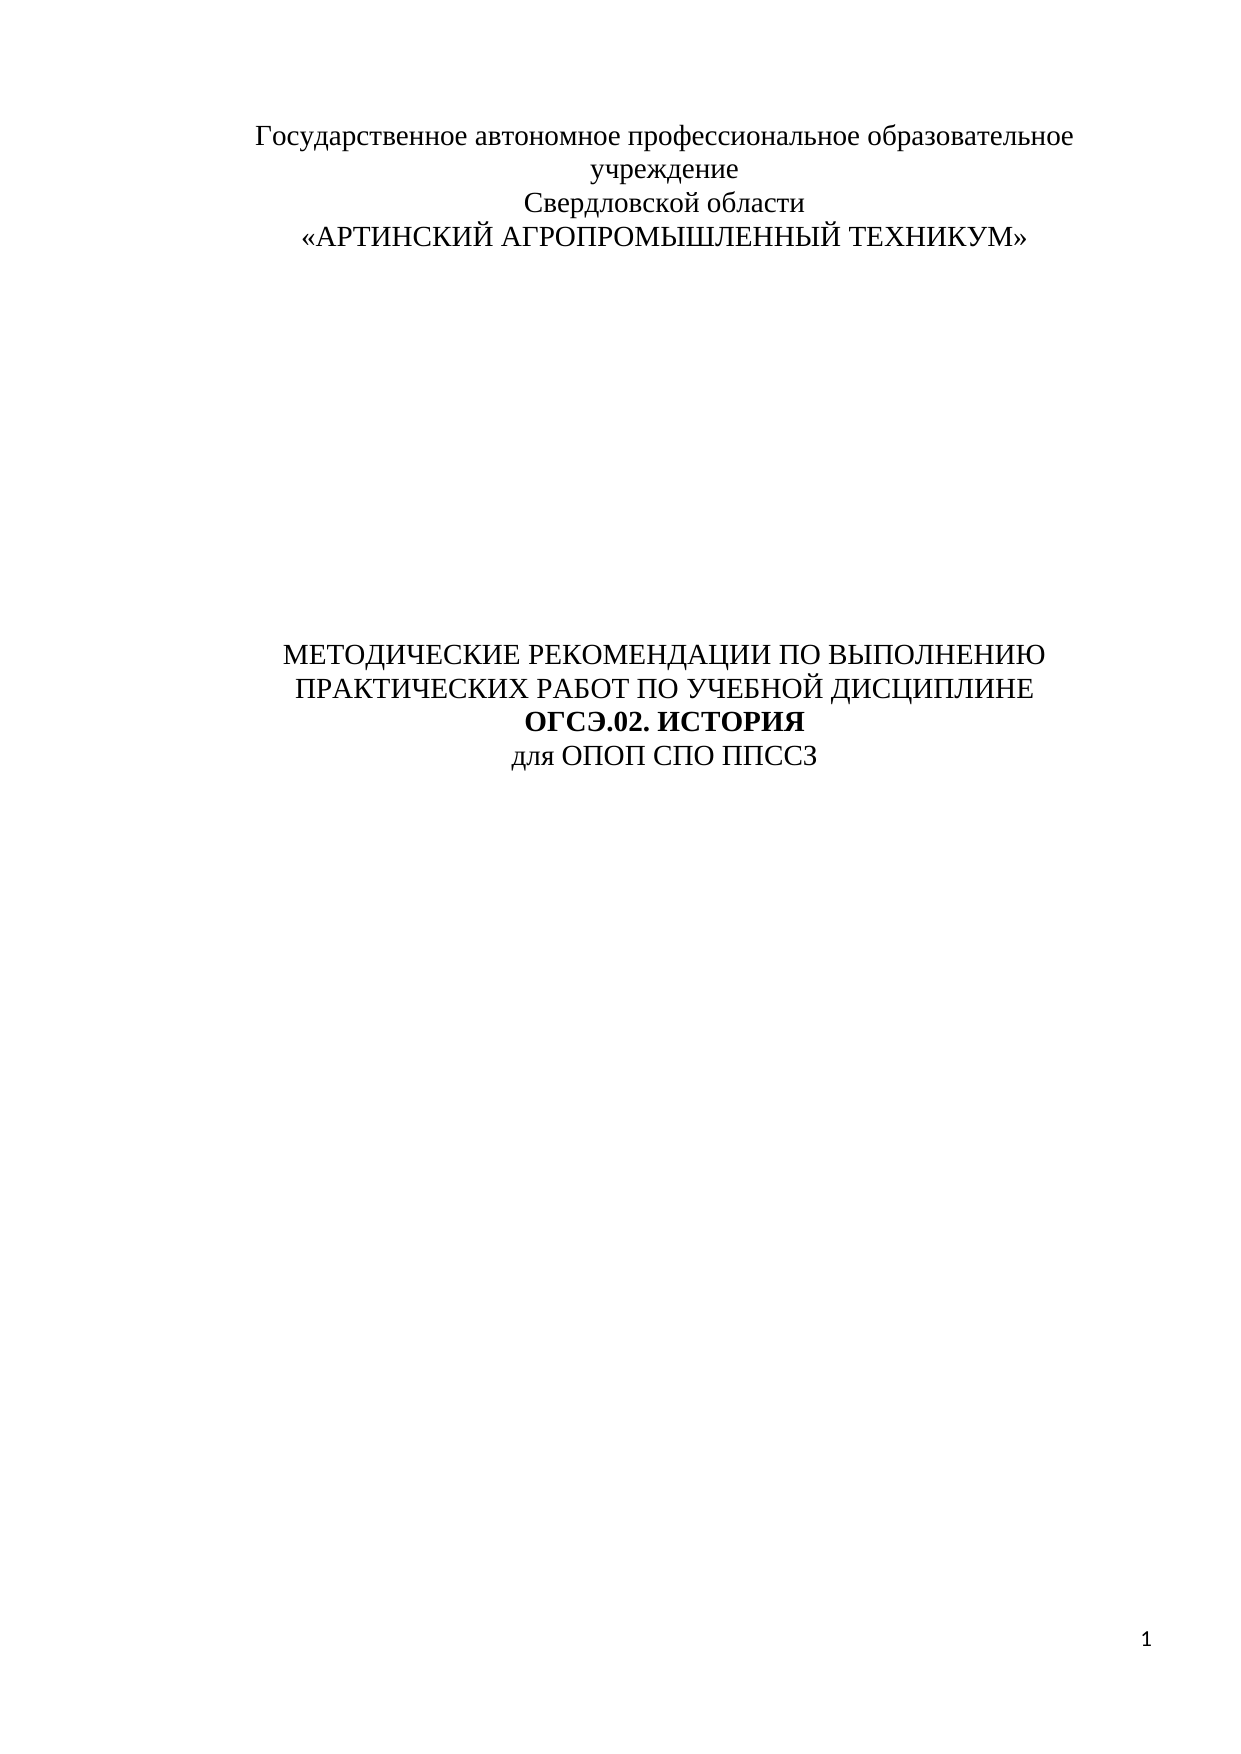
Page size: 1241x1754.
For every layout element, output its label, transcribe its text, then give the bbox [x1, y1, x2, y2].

text Методические рекомендации по выполнению практических работ по учебной дисциплине [177, 637, 1152, 704]
text Государственное автономное профессиональное образовательное учреждение [177, 118, 1152, 185]
text для ОПОП СПО ППССЗ [177, 738, 1152, 771]
text ОГСЭ.02. история [177, 704, 1152, 738]
text «АРТИНСКИЙ АГРОПРОМЫШЛЕННЫЙ ТЕХНИКУМ» [177, 219, 1152, 252]
text Свердловской области [177, 185, 1152, 219]
